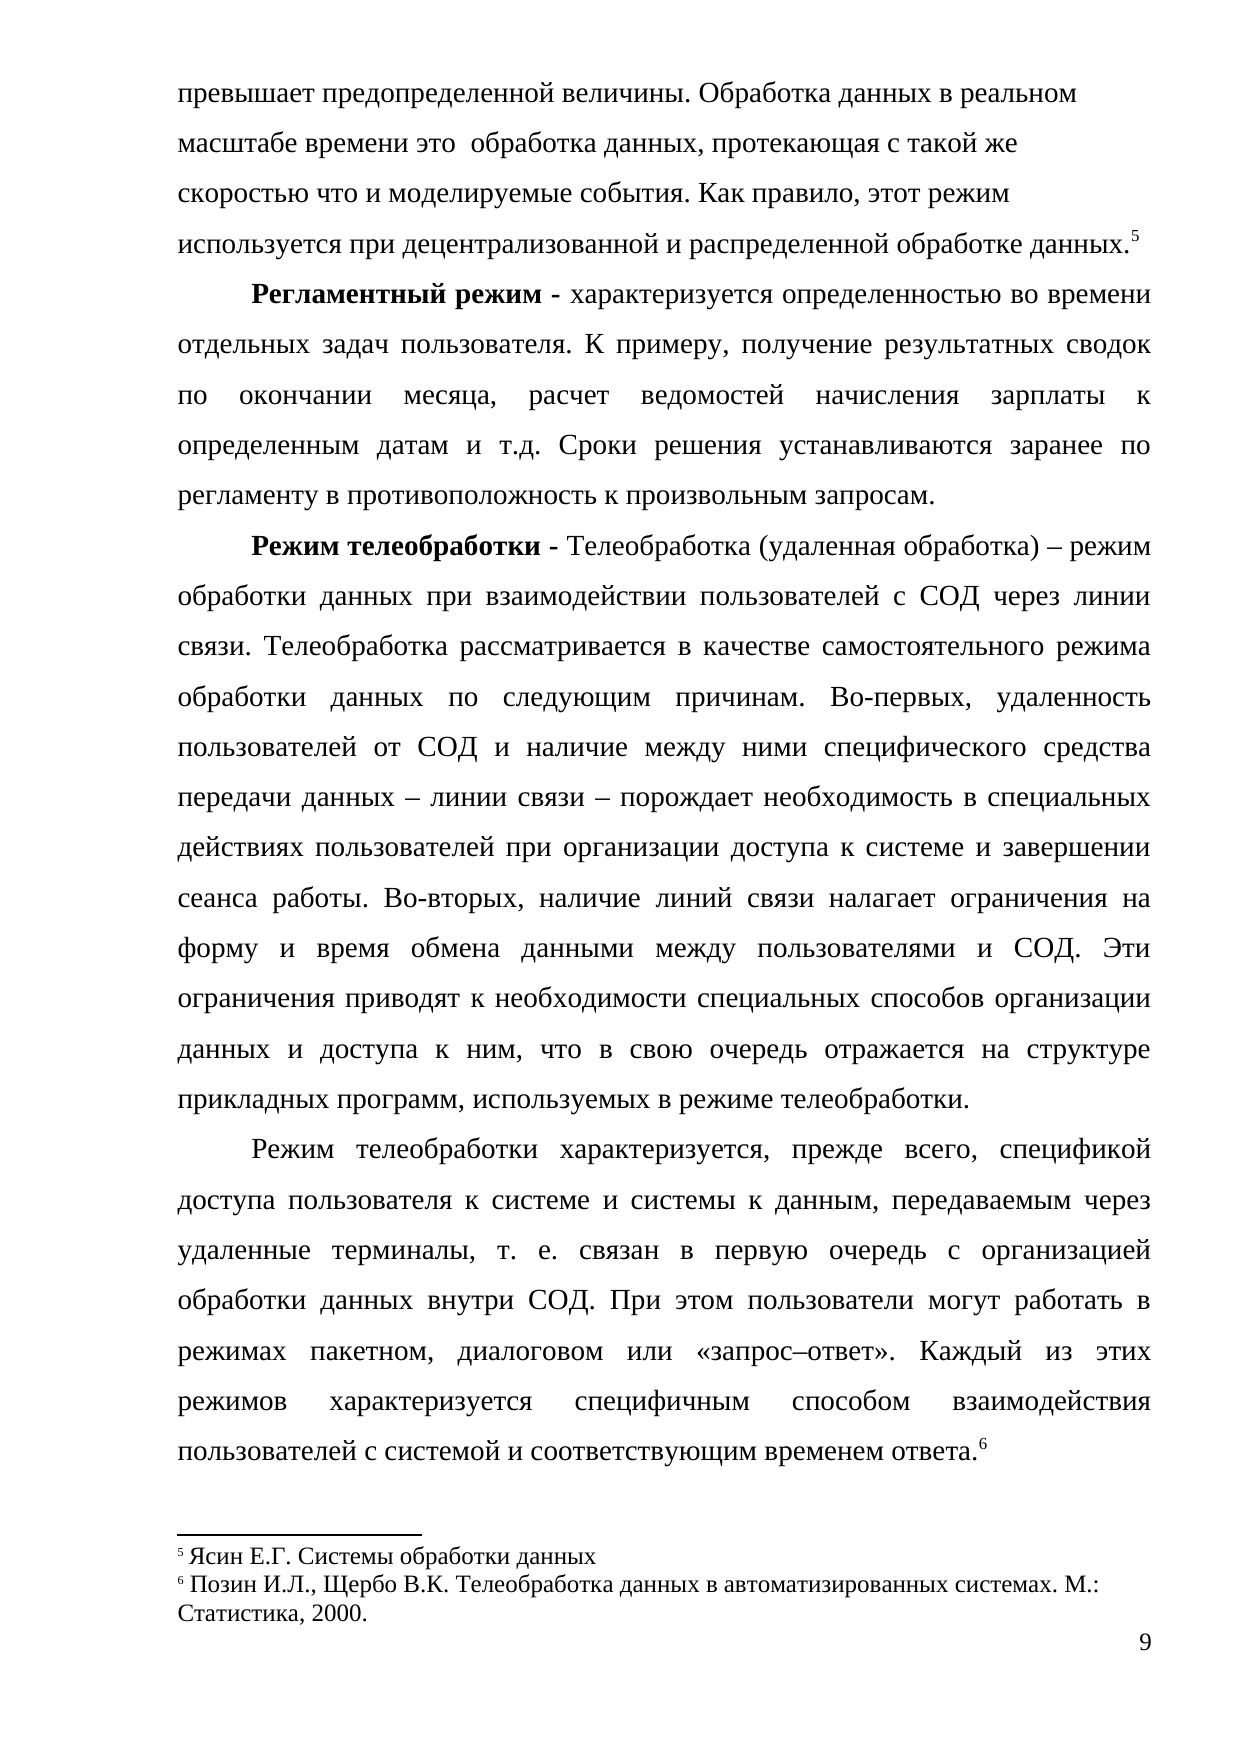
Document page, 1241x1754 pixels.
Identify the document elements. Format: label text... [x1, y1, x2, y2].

text Регламентный режим - характеризуется определенностью во времени отдельных задач пользователя. К примеру, получение результатных сводок по окончании месяца, расчет ведомостей начисления зарплаты к определенным датам и т.д. Сроки решения устанавливаются заранее по регламенту в противоположность к произвольным запросам. [177, 276, 1152, 511]
text Режим телеобработки - Телеобработка (удаленная обработка) – режим обработки данных при взаимодействии пользователей с СОД через линии связи. Телеобработка рассматривается в качестве самостоятельного режима обработки данных по следующим причинам. Во-первых, удаленность пользователей от СОД и наличие между ними специфического средства передачи данных – линии связи – порождает необходимость в специальных действиях пользователей при организации доступа к системе и завершении сеанса работы. Во-вторых, наличие линий связи налагает ограничения на форму и время обмена данными между пользователями и СОД. Эти ограничения приводят к необходимости специальных способов организации данных и доступа к ним, что в свою очередь отражается на структуре прикладных программ, используемых в режиме телеобработки. [177, 528, 1152, 1115]
text Режим телеобработки характеризуется, прежде всего, спецификой доступа пользователя к системе и системы к данным, передаваемым через удаленные терминалы, т. е. связан в первую очередь с организацией обработки данных внутри СОД. При этом пользователи могут работать в режимах пакетном, диалоговом или «запрос–ответ». Каждый из этих режимов характеризуется специфичным способом взаимодействия пользователей с системой и соответствующим временем ответа. [177, 1131, 1152, 1467]
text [177, 75, 1152, 259]
